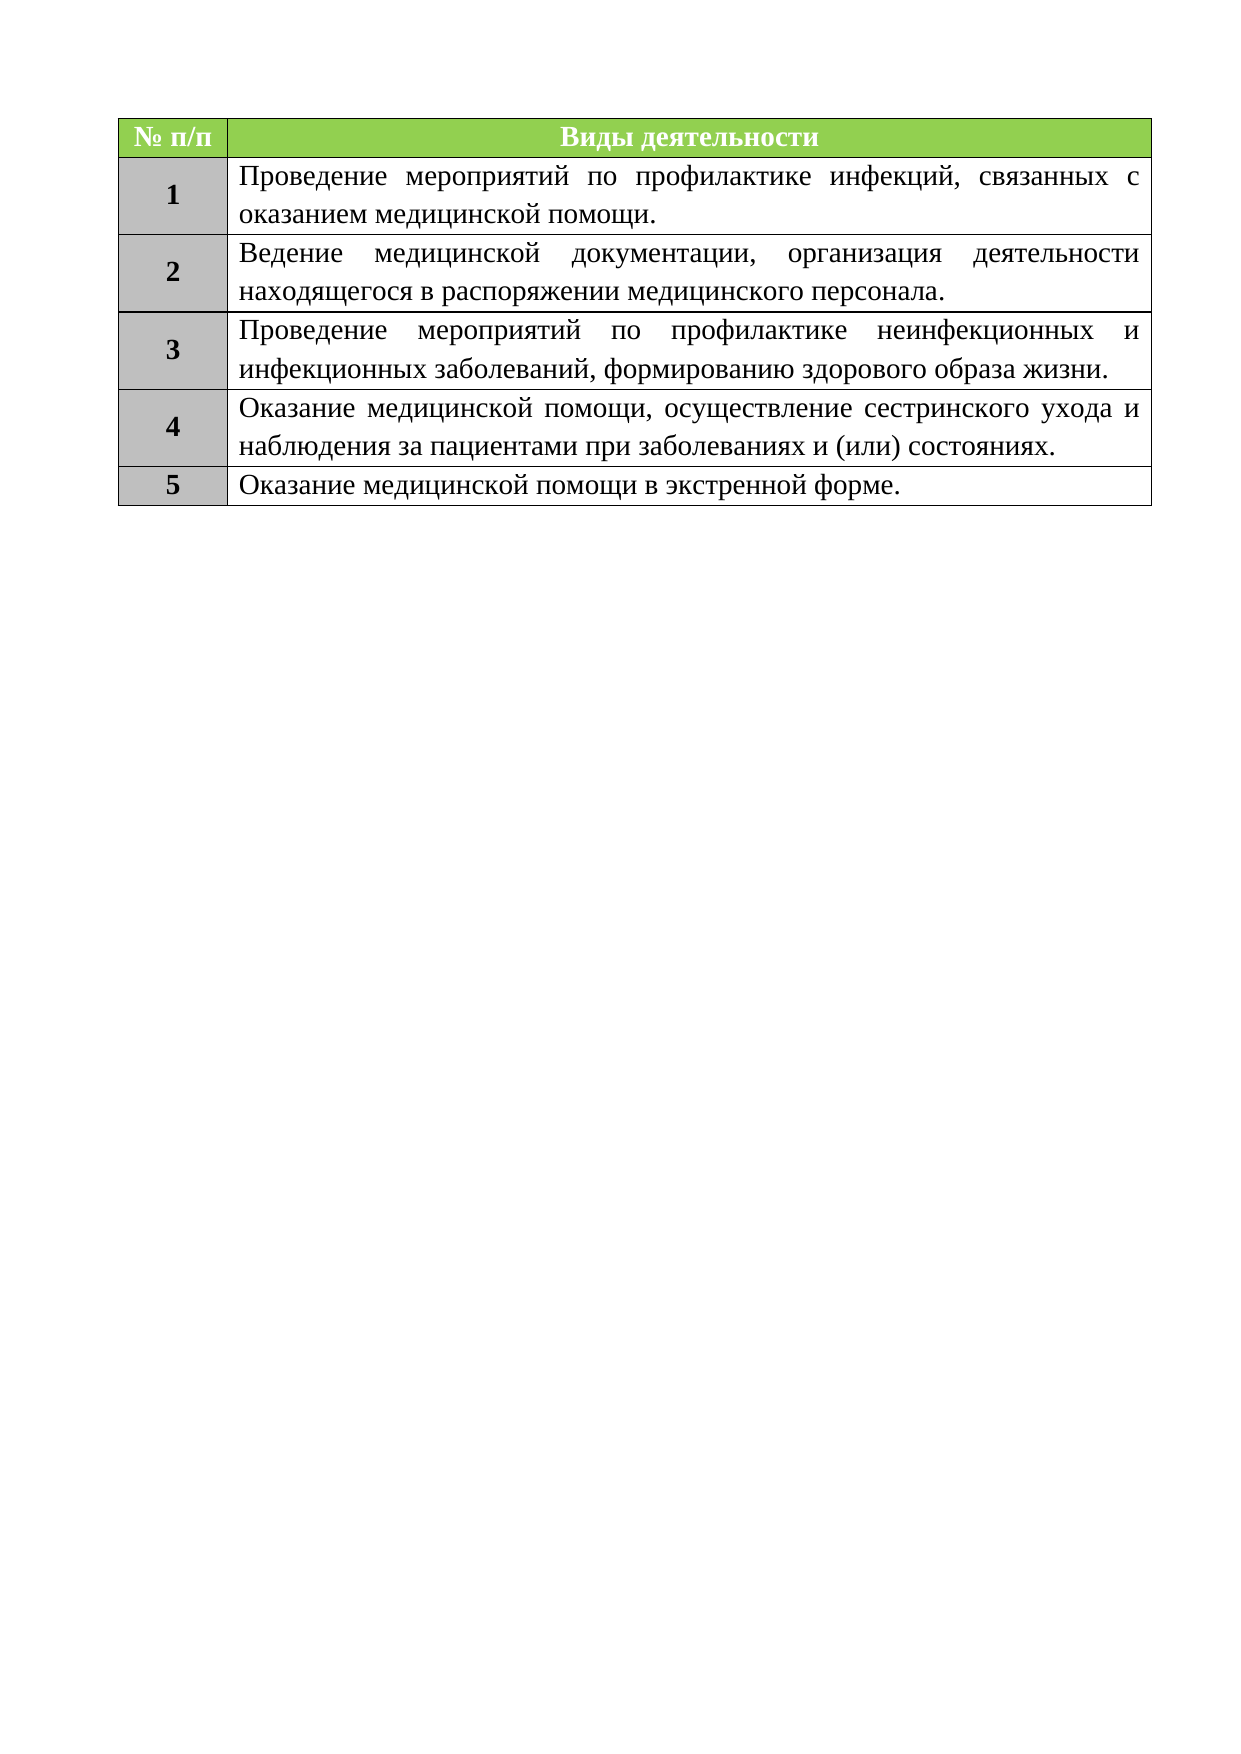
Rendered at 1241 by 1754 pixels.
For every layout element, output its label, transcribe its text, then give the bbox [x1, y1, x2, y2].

table_cell 4 [119, 390, 227, 466]
table_cell Оказание медицинской помощи в экстренной форме. [228, 467, 1151, 505]
table_cell Ведение медицинской документации, организация деятельности находящегося в распоряжении медицинского персонала. [228, 235, 1151, 311]
table_header Виды деятельности [228, 119, 1151, 157]
table_cell Оказание медицинской помощи, осуществление сестринского ухода и наблюдения за пациентами при заболеваниях и (или) состояниях. [228, 390, 1151, 466]
table_cell Проведение мероприятий по профилактике инфекций, связанных с оказанием медицинской помощи. [228, 158, 1151, 234]
table_cell Проведение мероприятий по профилактике неинфекционных и инфекционных заболеваний, формированию здорового образа жизни. [228, 313, 1151, 389]
table_cell 1 [119, 158, 227, 234]
table_header № п/п [119, 119, 227, 157]
table_cell 2 [119, 235, 227, 311]
table_cell 3 [119, 313, 227, 389]
table_cell 5 [119, 467, 227, 505]
